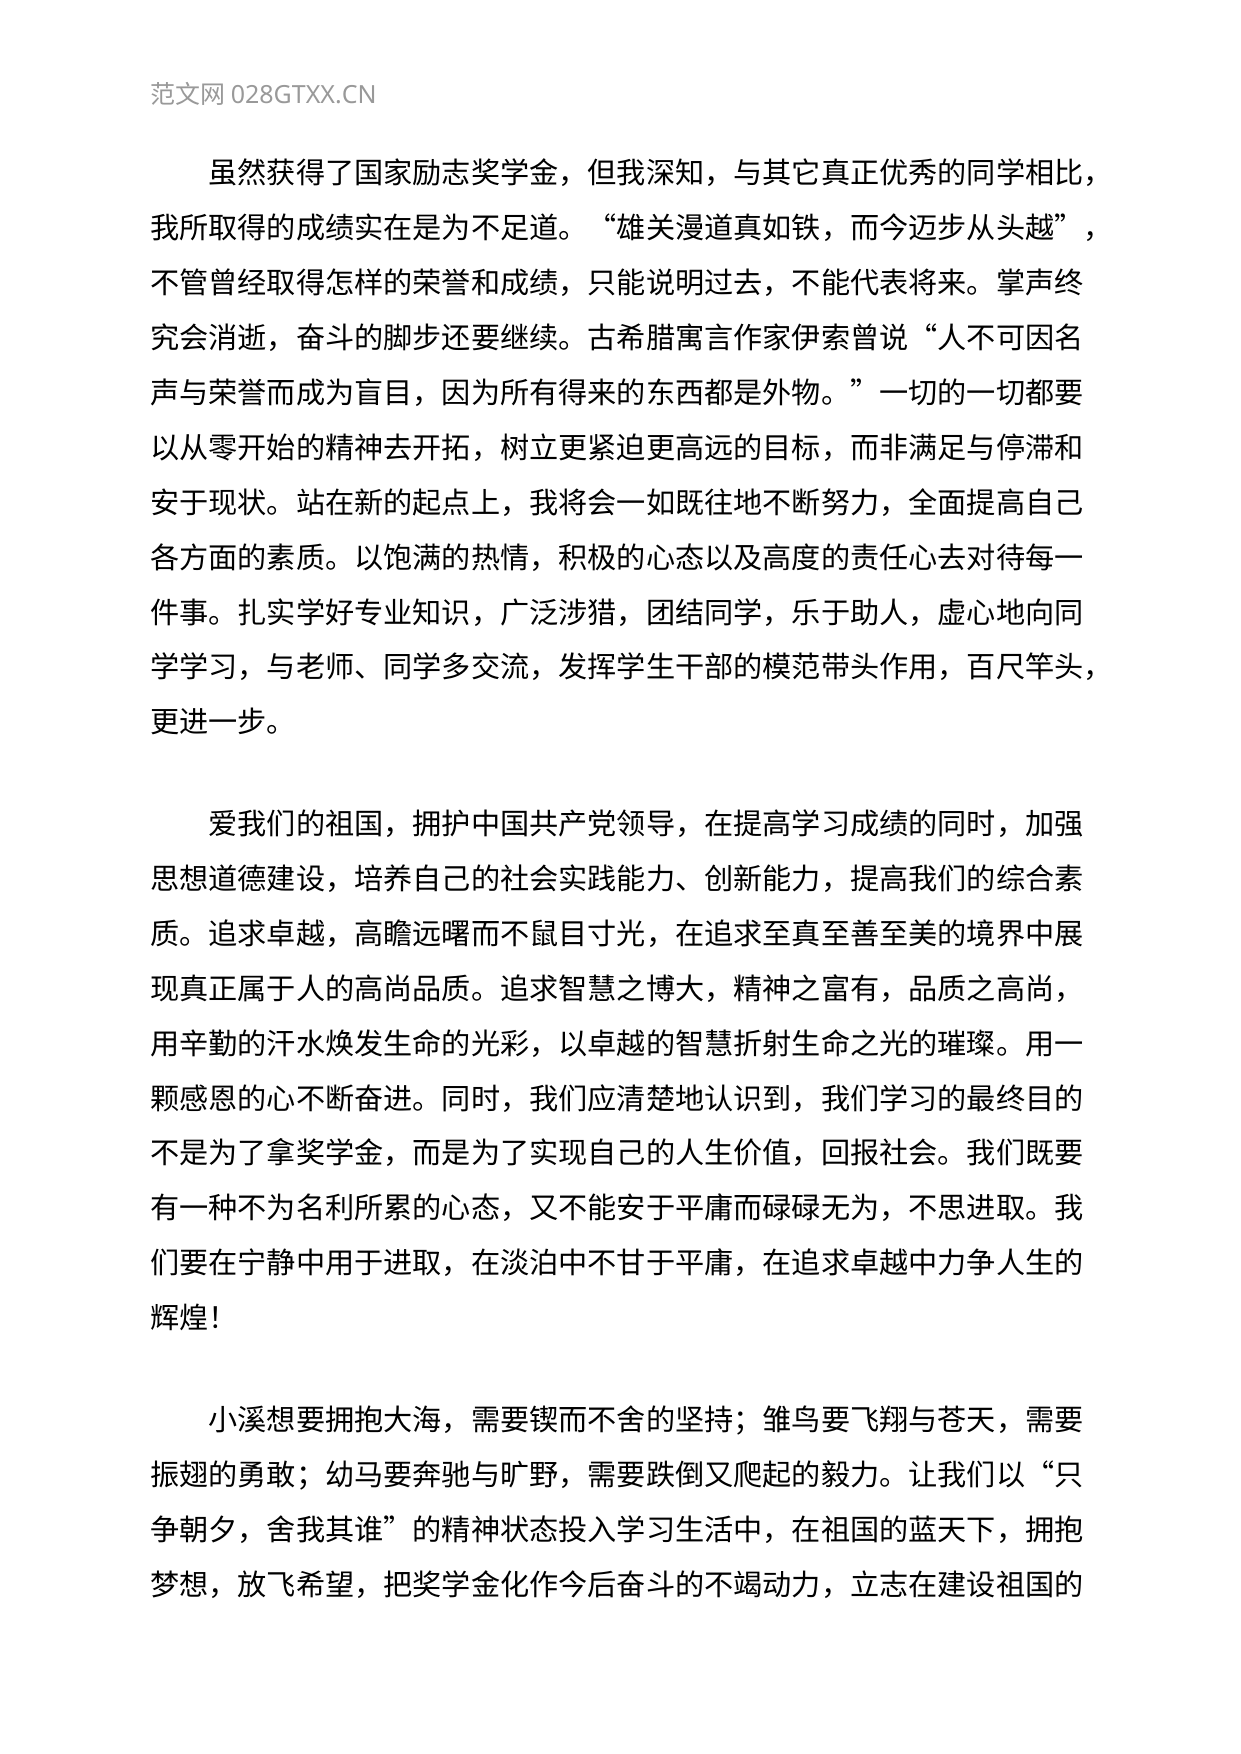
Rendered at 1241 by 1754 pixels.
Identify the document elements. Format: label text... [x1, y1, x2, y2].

text 虽然获得了国家励志奖学金，但我深知，与其它真正优秀的同学相比，我所取得的成绩实在是为不足道。“雄关漫道真如铁，而今迈步从头越”，不管曾经取得怎样的荣誉和成绩，只能说明过去，不能代表将来。掌声终究会消逝，奋斗的脚步还要继续。古希腊寓言作家伊索曾说“人不可因名声与荣誉而成为盲目，因为所有得来的东西都是外物。”一切的一切都要以从零开始的精神去开拓，树立更紧迫更高远的目标，而非满足与停滞和安于现状。站在新的起点上，我将会一如既往地不断努力，全面提高自己各方面的素质。以饱满的热情，积极的心态以及高度的责任心去对待每一件事。扎实学好专业知识，广泛涉猎，团结同学，乐于助人，虚心地向同学学习，与老师、同学多交流，发挥学生干部的模范带头作用，百尺竿头，更进一步。 [150, 150, 1090, 741]
text 爱我们的祖国，拥护中国共产党领导，在提高学习成绩的同时，加强思想道德建设，培养自己的社会实践能力、创新能力，提高我们的综合素质。追求卓越，高瞻远曙而不鼠目寸光，在追求至真至善至美的境界中展现真正属于人的高尚品质。追求智慧之博大，精神之富有，品质之高尚，用辛勤的汗水焕发生命的光彩，以卓越的智慧折射生命之光的璀璨。用一颗感恩的心不断奋进。同时，我们应清楚地认识到，我们学习的最终目的不是为了拿奖学金，而是为了实现自己的人生价值，回报社会。我们既要有一种不为名利所累的心态，又不能安于平庸而碌碌无为，不思进取。我们要在宁静中用于进取，在淡泊中不甘于平庸，在追求卓越中力争人生的辉煌！ [150, 801, 1090, 1337]
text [150, 1397, 1090, 1603]
